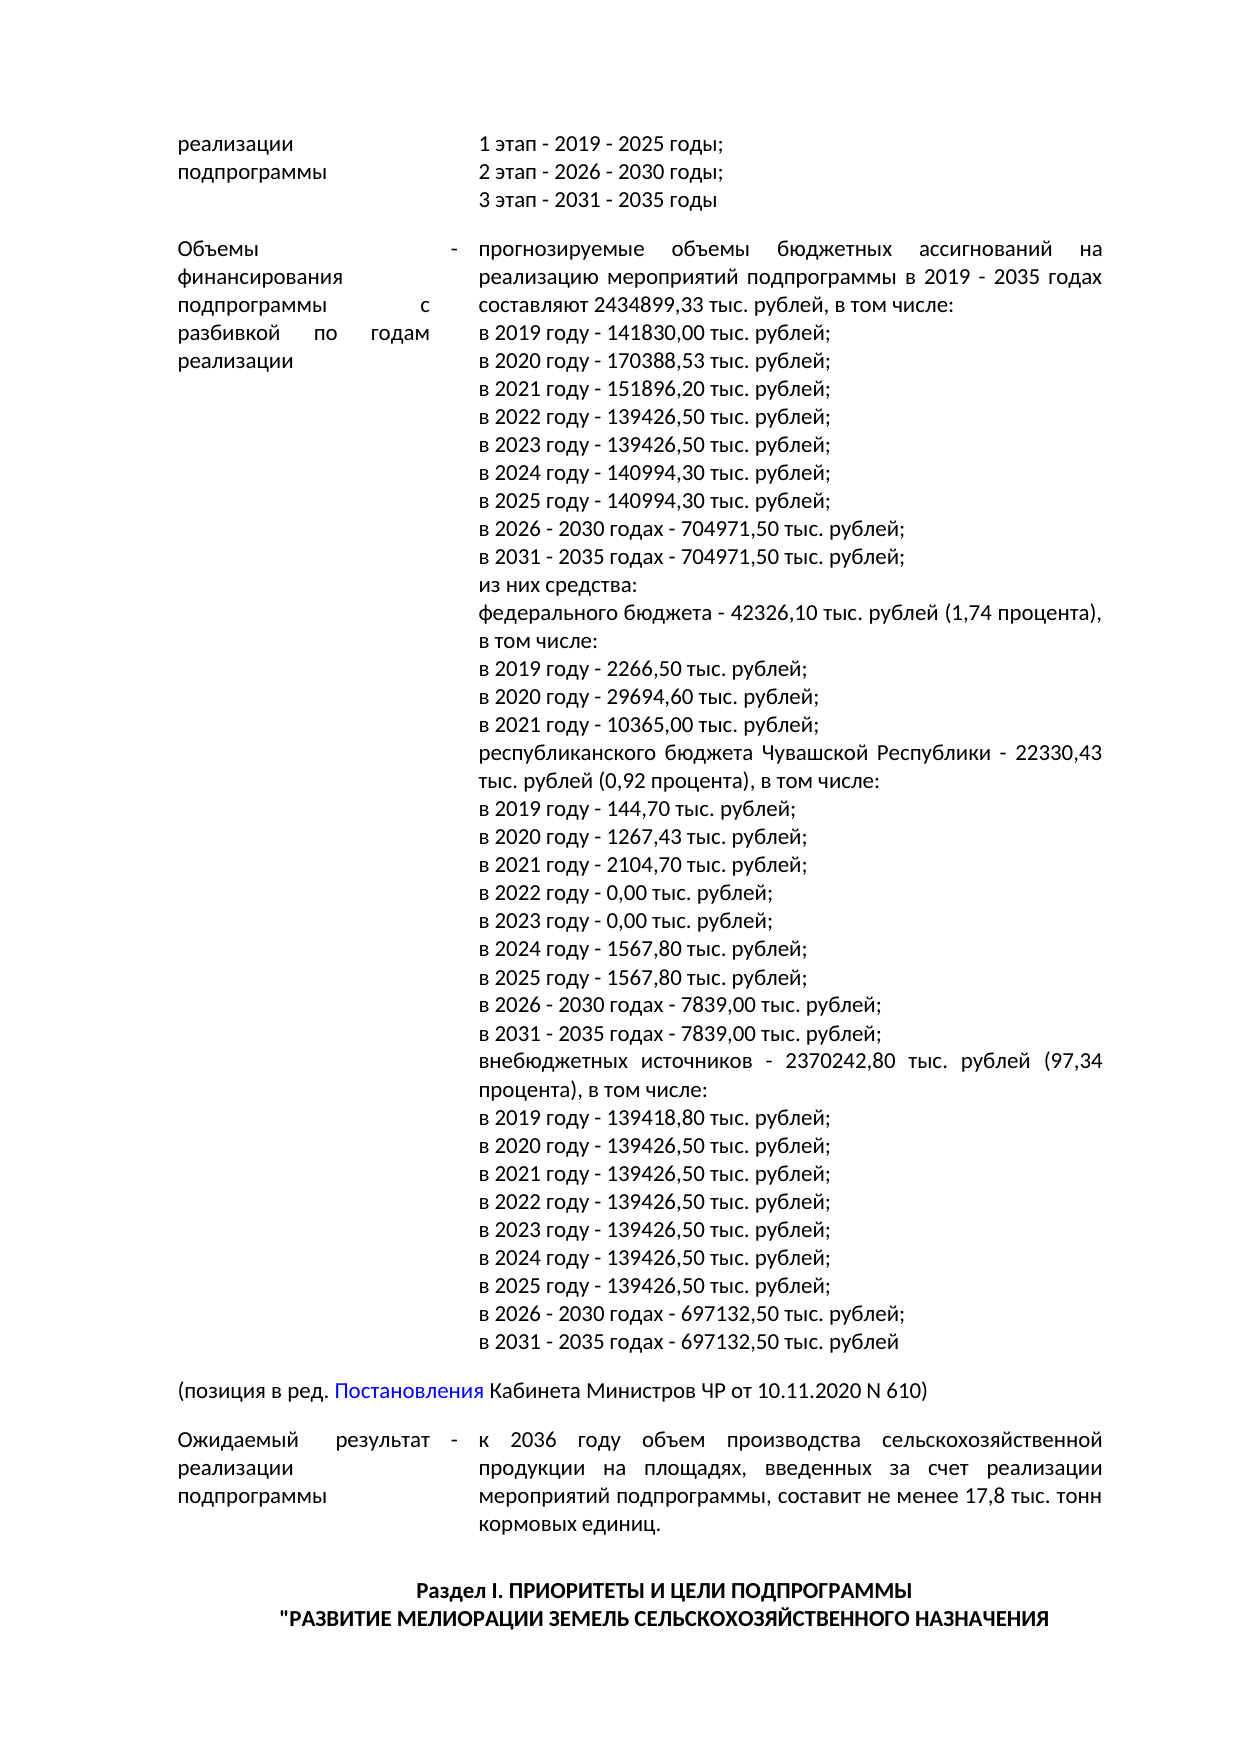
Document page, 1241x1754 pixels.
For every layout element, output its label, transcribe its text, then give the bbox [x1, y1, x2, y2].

title Раздел I. ПРИОРИТЕТЫ И ЦЕЛИ ПОДПРОГРАММЫ [177, 1576, 1152, 1604]
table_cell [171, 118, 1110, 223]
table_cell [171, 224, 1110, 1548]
title "РАЗВИТИЕ МЕЛИОРАЦИИ ЗЕМЕЛЬ СЕЛЬСКОХОЗЯЙСТВЕННОГО НАЗНАЧЕНИЯ [177, 1604, 1152, 1632]
